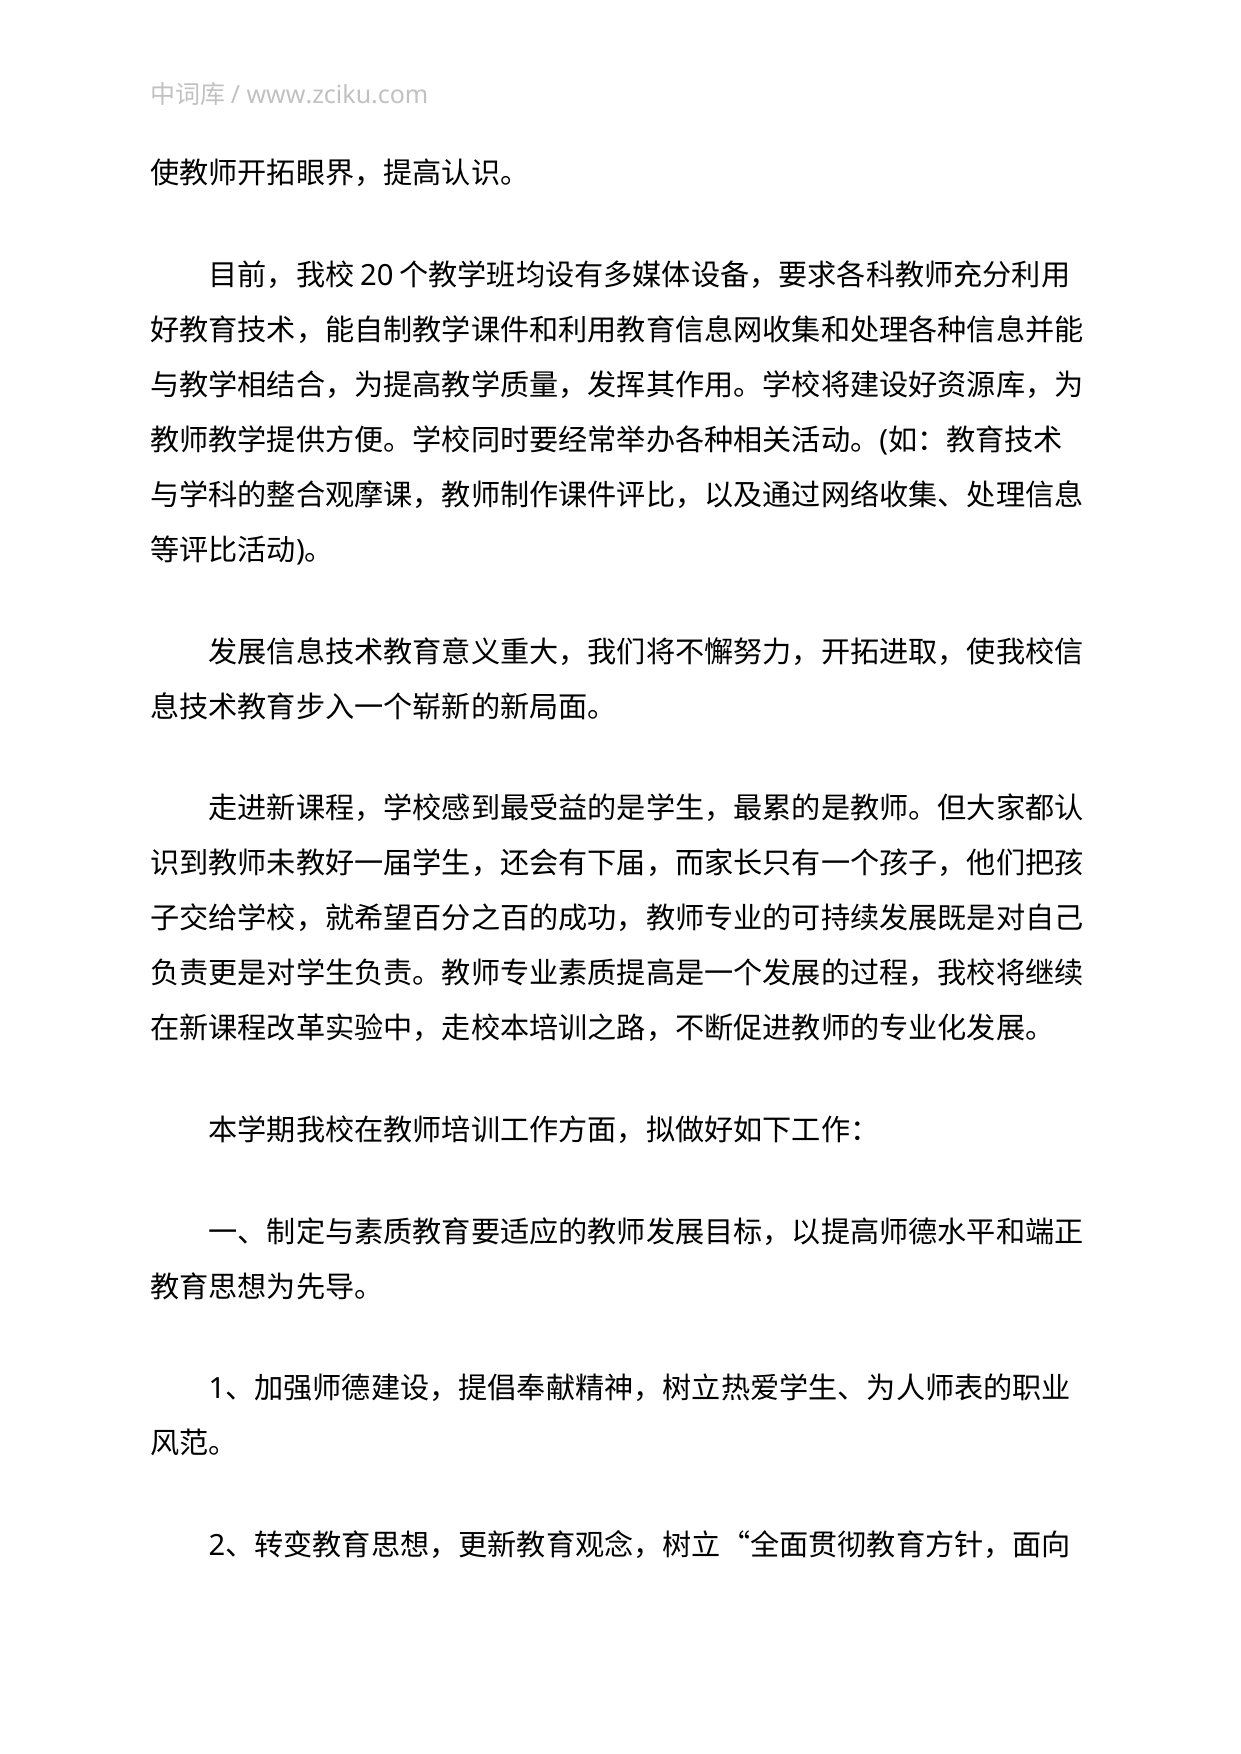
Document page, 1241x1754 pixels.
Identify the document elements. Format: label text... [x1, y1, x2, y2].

text 走进新课程，学校感到最受益的是学生，最累的是教师。但大家都认识到教师未教好一届学生，还会有下届，而家长只有一个孩子，他们把孩子交给学校，就希望百分之百的成功，教师专业的可持续发展既是对自己负责更是对学生负责。教师专业素质提高是一个发展的过程，我校将继续在新课程改革实验中，走校本培训之路，不断促进教师的专业化发展。 [150, 785, 1090, 1047]
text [150, 1522, 1090, 1564]
text 发展信息技术教育意义重大，我们将不懈努力，开拓进取，使我校信息技术教育步入一个崭新的新局面。 [150, 628, 1090, 726]
text 一、制定与素质教育要适应的教师发展目标，以提高师德水平和端正教育思想为先导。 [150, 1208, 1090, 1305]
text 本学期我校在教师培训工作方面，拟做好如下工作： [150, 1106, 1090, 1149]
text 目前，我校20个教学班均设有多媒体设备，要求各科教师充分利用好教育技术，能自制教学课件和利用教育信息网收集和处理各种信息并能与教学相结合，为提高教学质量，发挥其作用。学校将建设好资源库，为教师教学提供方便。学校同时要经常举办各种相关活动。(如：教育技术与学科的整合观摩课，教师制作课件评比，以及通过网络收集、处理信息等评比活动)。 [150, 252, 1090, 569]
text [150, 150, 1090, 192]
text 1、加强师德建设，提倡奉献精神，树立热爱学生、为人师表的职业风范。 [150, 1365, 1090, 1462]
